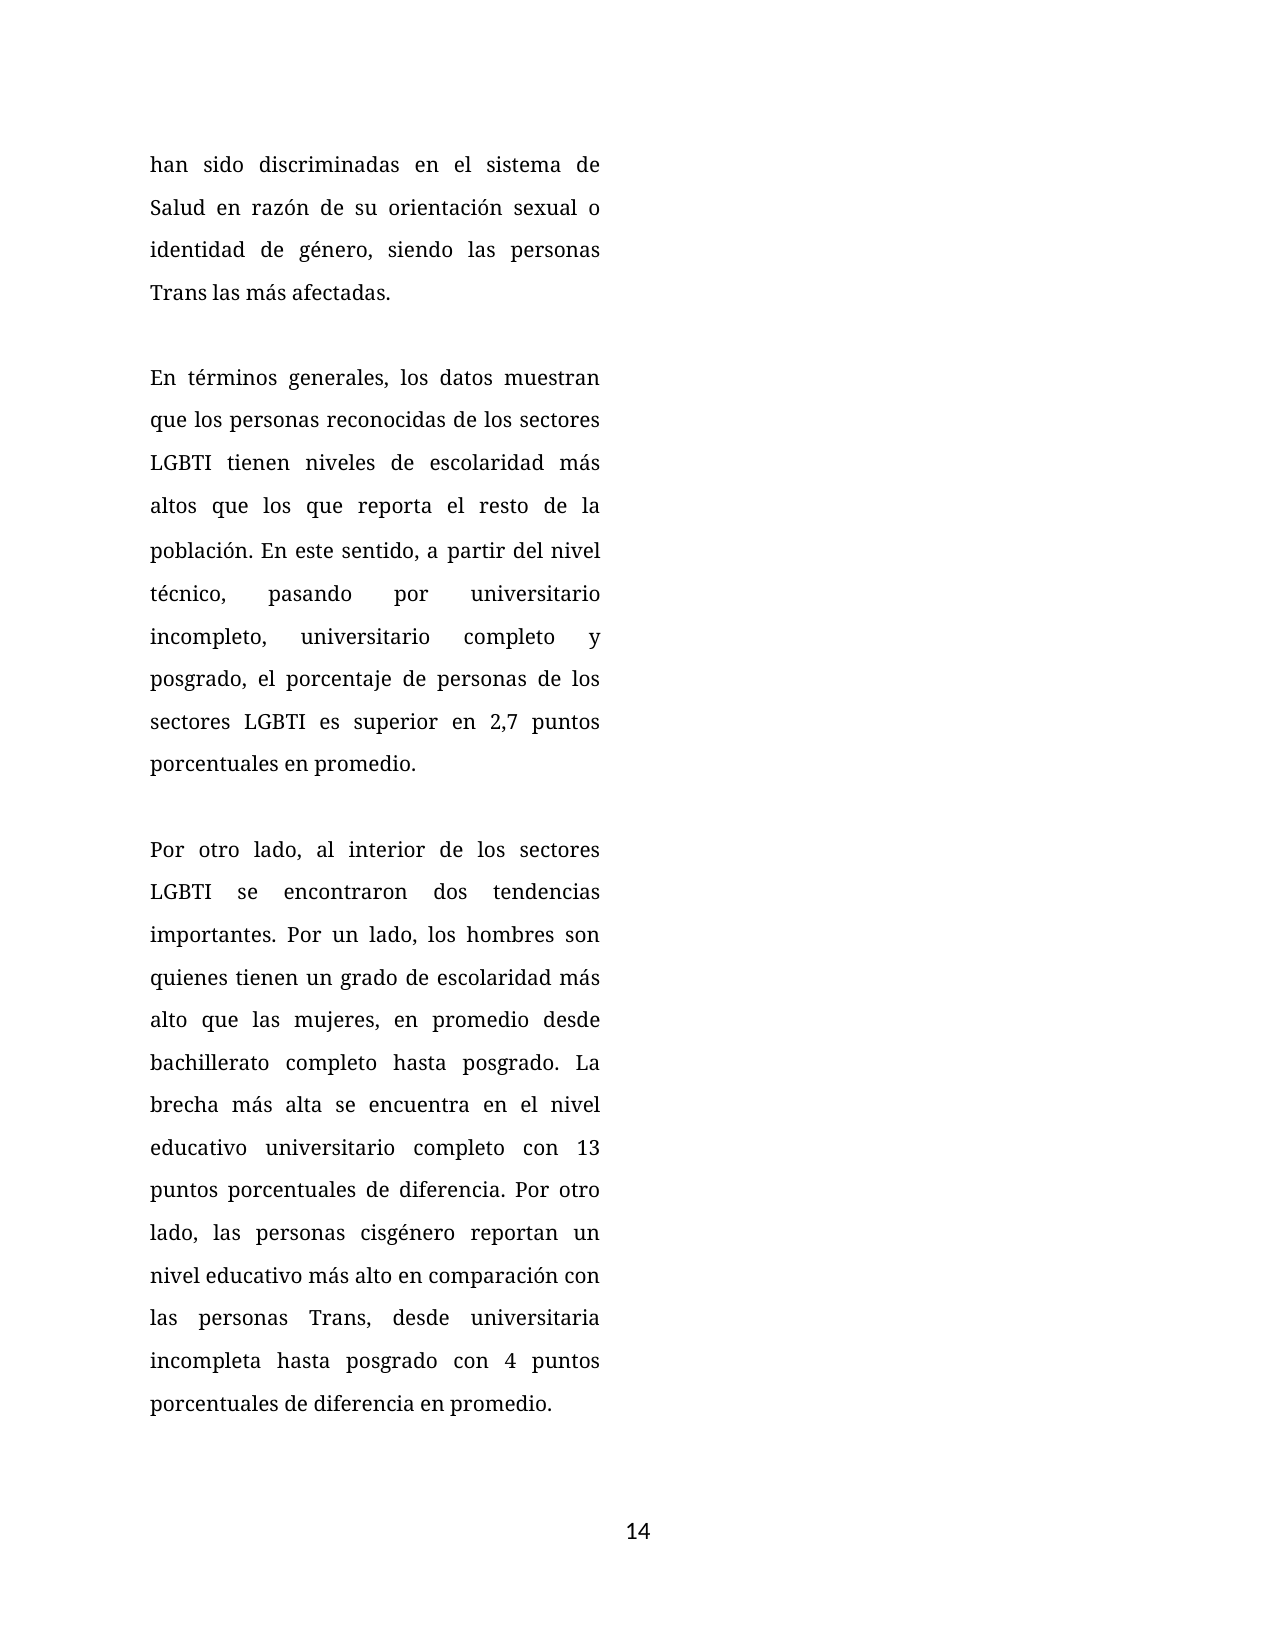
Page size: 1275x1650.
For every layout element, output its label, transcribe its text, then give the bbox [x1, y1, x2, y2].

text En términos generales, los datos muestran que los personas reconocidas de los sectores LGBTI tienen niveles de escolaridad más altos que los que reporta el resto de la población. En este sentido, a partir del nivel técnico, pasando por universitario incompleto, universitario completo y posgrado, el porcentaje de personas de los sectores LGBTI es superior en 2,7 puntos porcentuales en promedio. [150, 363, 601, 778]
text Por otro lado, al interior de los sectores LGBTI se encontraron dos tendencias importantes. Por un lado, los hombres son quienes tienen un grado de escolaridad más alto que las mujeres, en promedio desde bachillerato completo hasta posgrado. La brecha más alta se encuentra en el nivel educativo universitario completo con 13 puntos porcentuales de diferencia. Por otro lado, las personas cisgénero reportan un nivel educativo más alto en comparación con las personas Trans, desde universitaria incompleta hasta posgrado con 4 puntos porcentuales de diferencia en promedio. [150, 835, 601, 1417]
